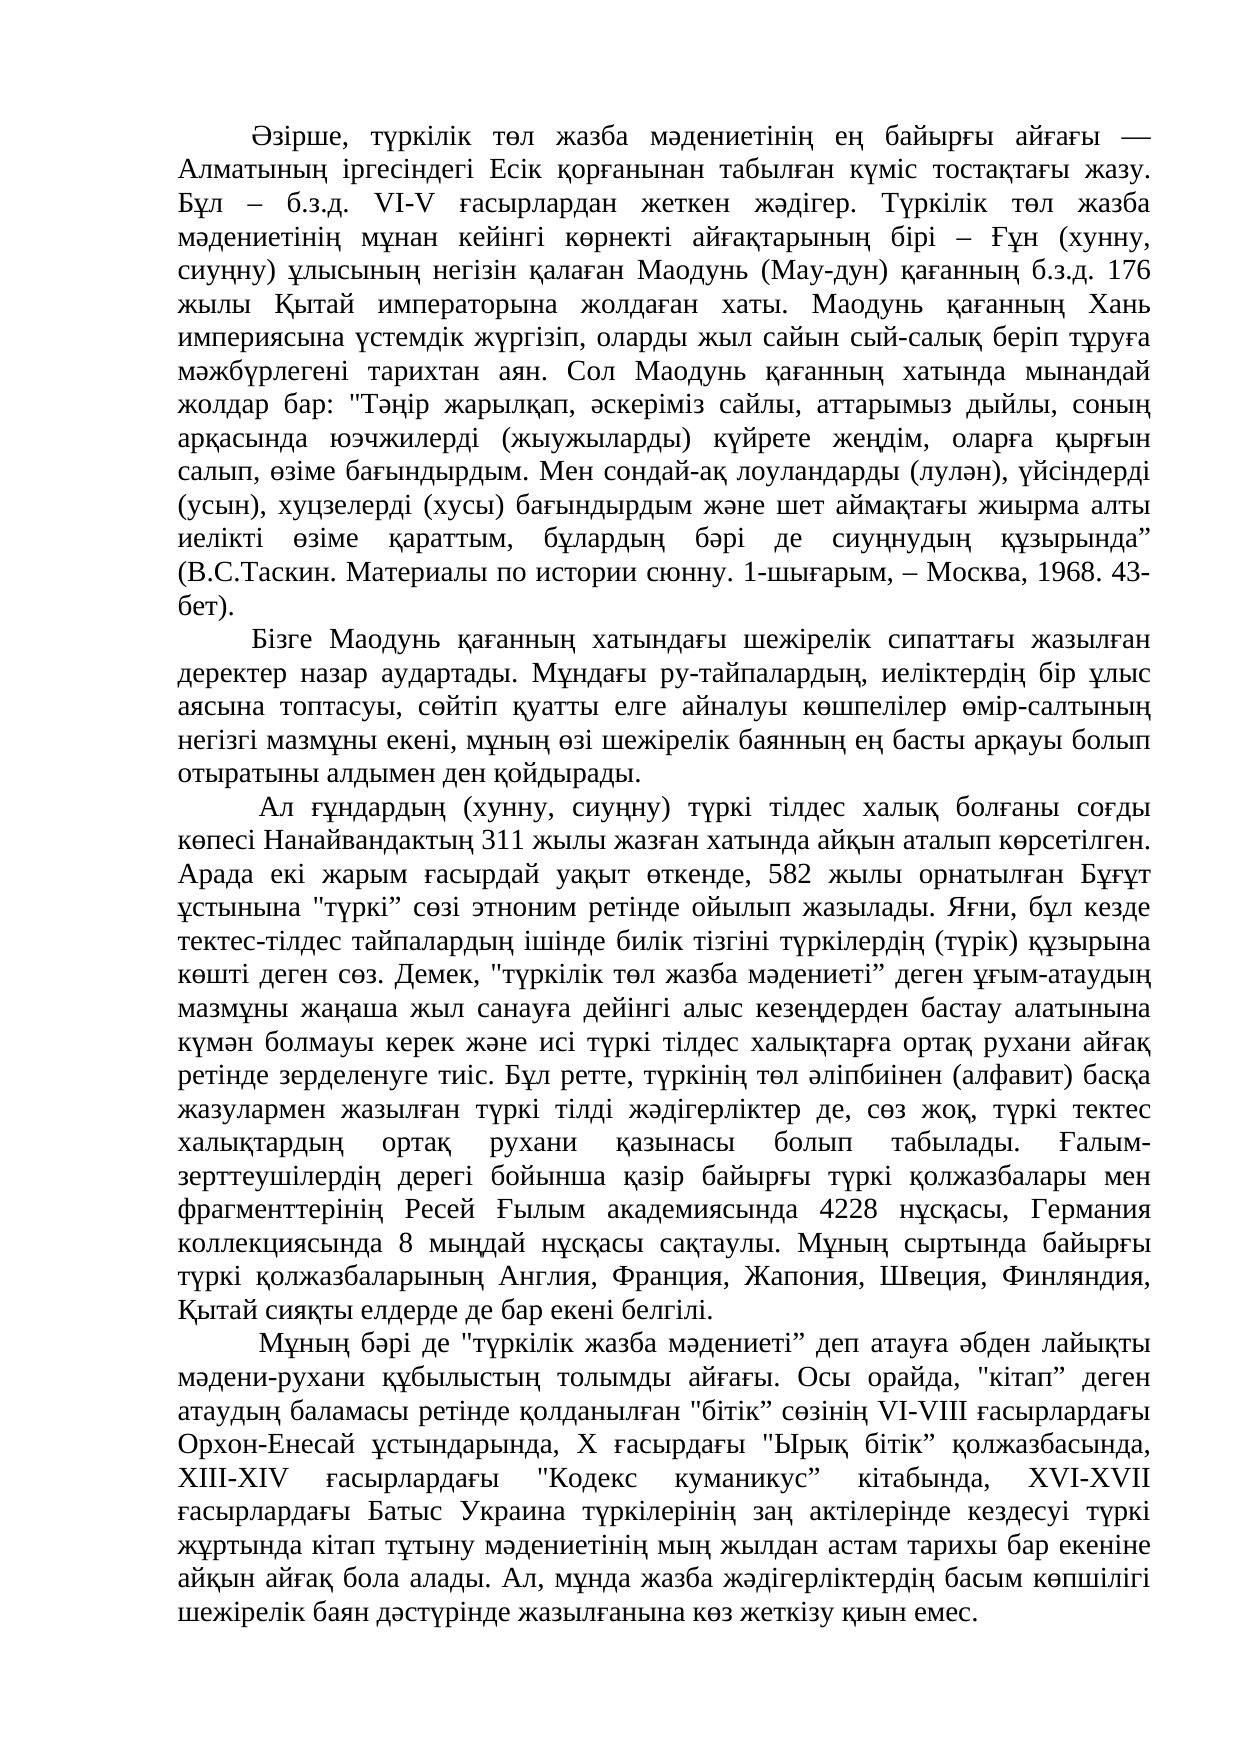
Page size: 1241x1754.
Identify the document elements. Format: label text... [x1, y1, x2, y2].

text Әзірше, түркілік төл жазба мәдениетінің ең байырғы айғағы — Алматының іргесіндегі Есік қорғанынан табылған күміс тостақтағы жазу. Бұл – б.з.д. VІ-V ғасырлардан жеткен жәдігер. Түркілік төл жазба мәдениетінің мұнан кейінгі көрнекті айғақтарының бірі – Ғұн (хунну, сиуңну) ұлысының негізін қалаған Маодунь (Мау-дун) қағанның б.з.д. 176 жылы Қытай императорына жолдаған хаты. Маодунь қағанның Хань империясына үстемдік жүргізіп, оларды жыл сайын сый-салық беріп тұруға мәжбүрлегені тарихтан аян. Сол Маодунь қағанның хатында мынандай жолдар бар: "Тәңір жарылқап, әскеріміз сайлы, аттарымыз дыйлы, соның арқасында юэчжилерді (жыужыларды) күйрете жеңдім, оларға қырғын салып, өзіме бағындырдым. Мен сондай-ақ лоуландарды (лулән), үйсіндерді (усын), хуцзелерді (хусы) бағындырдым және шет аймақтағы жиырма алты иелікті өзіме қараттым, бұлардың бәрі де сиуңнудың құзырында” (В.С.Таскин. Материалы по истории сюнну. 1-шығарым, – Москва, 1968. 43-бет). [177, 118, 1152, 621]
text Ал ғұндардың (хунну, сиуңну) түркі тілдес халық болғаны соғды көпесі Нанайвандактың 311 жылы жазған хатында айқын аталып көрсетілген. Арада екі жарым ғасырдай уақыт өткенде, 582 жылы орнатылған Бұғұт ұстынына "түркі” сөзі этноним ретінде ойылып жазылады. Яғни, бұл кезде тектес-тілдес тайпалардың ішінде билік тізгіні түркілердің (түрік) құзырына көшті деген сөз. Демек, "түркілік төл жазба мәдениеті” деген ұғым-атаудың мазмұны жаңаша жыл санауға дейінгі алыс кезеңдерден бастау алатынына күмән болмауы керек және исі түркі тілдес халықтарға ортақ рухани айғақ ретінде зерделенуге тиіс. Бұл ретте, түркінің төл әліпбиінен (алфавит) басқа жазулармен жазылған түркі тілді жәдігерліктер де, сөз жоқ, түркі тектес халықтардың ортақ рухани қазынасы болып табылады. Ғалым-зерттеушілердің дерегі бойынша қазір байырғы түркі қолжазбалары мен фрагменттерінің Ресей Ғылым академиясында 4228 нұсқасы, Германия коллекциясында 8 мыңдай нұсқасы сақтаулы. Мұның сыртында байырғы түркі қолжазбаларының Англия, Франция, Жапония, Швеция, Финляндия, Қытай сияқты елдерде де бар екені белгілі. [177, 789, 1152, 1326]
text Бізге Маодунь қағанның хатындағы шежірелік сипаттағы жазылған деректер назар аудартады. Мұндағы ру-тайпалардың, иеліктердің бір ұлыс аясына топтасуы, сөйтіп қуатты елге айналуы көшпелілер өмір-салтының негізгі мазмұны екені, мұның өзі шежірелік баянның ең басты арқауы болып отыратыны алдымен ден қойдырады. [177, 621, 1152, 789]
text Мұның бәрі де "түркілік жазба мәдениеті” деп атауға әбден лайықты мәдени-рухани құбылыстың толымды айғағы. Осы орайда, "кітап” деген атаудың баламасы ретінде қолданылған "бітік” сөзінің VІ-VІІІ ғасырлардағы Орхон-Енесай ұстындарында, Х ғасырдағы "Ырық бітік” қолжазбасында, ХІІІ-ХІV ғасырлардағы "Кодекс куманикус” кітабында, ХVІ-ХVІІ ғасырлардағы Батыс Украина түркілерінің заң актілерінде кездесуі түркі жұртында кітап тұтыну мәдениетінің мың жылдан астам тарихы бар екеніне айқын айғақ бола алады. Ал, мұнда жазба жәдігерліктердің басым көпшілігі шежірелік баян дәстүрінде жазылғанына көз жеткізу қиын емес. [177, 1326, 1152, 1627]
